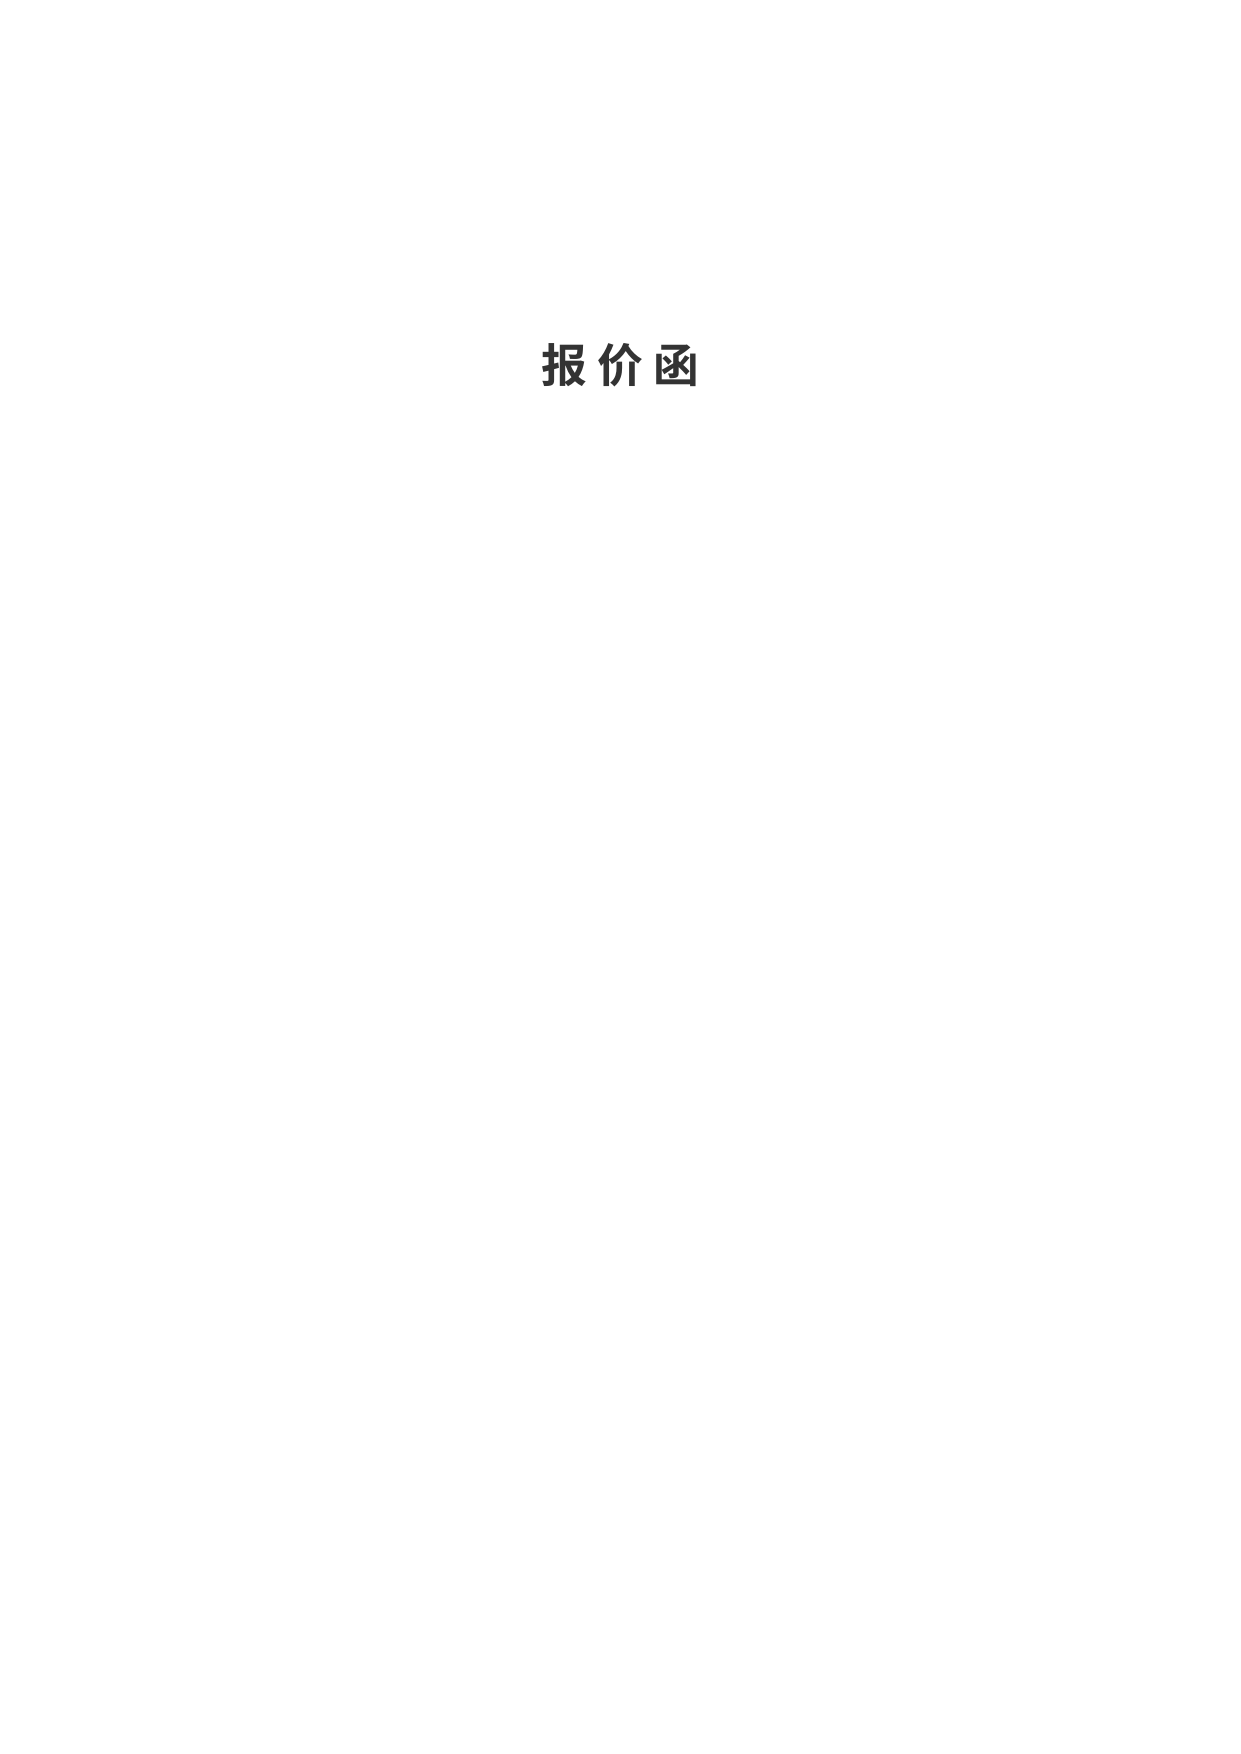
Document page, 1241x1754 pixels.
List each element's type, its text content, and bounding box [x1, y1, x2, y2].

subtitle 报 价 函 [187, 314, 1053, 412]
